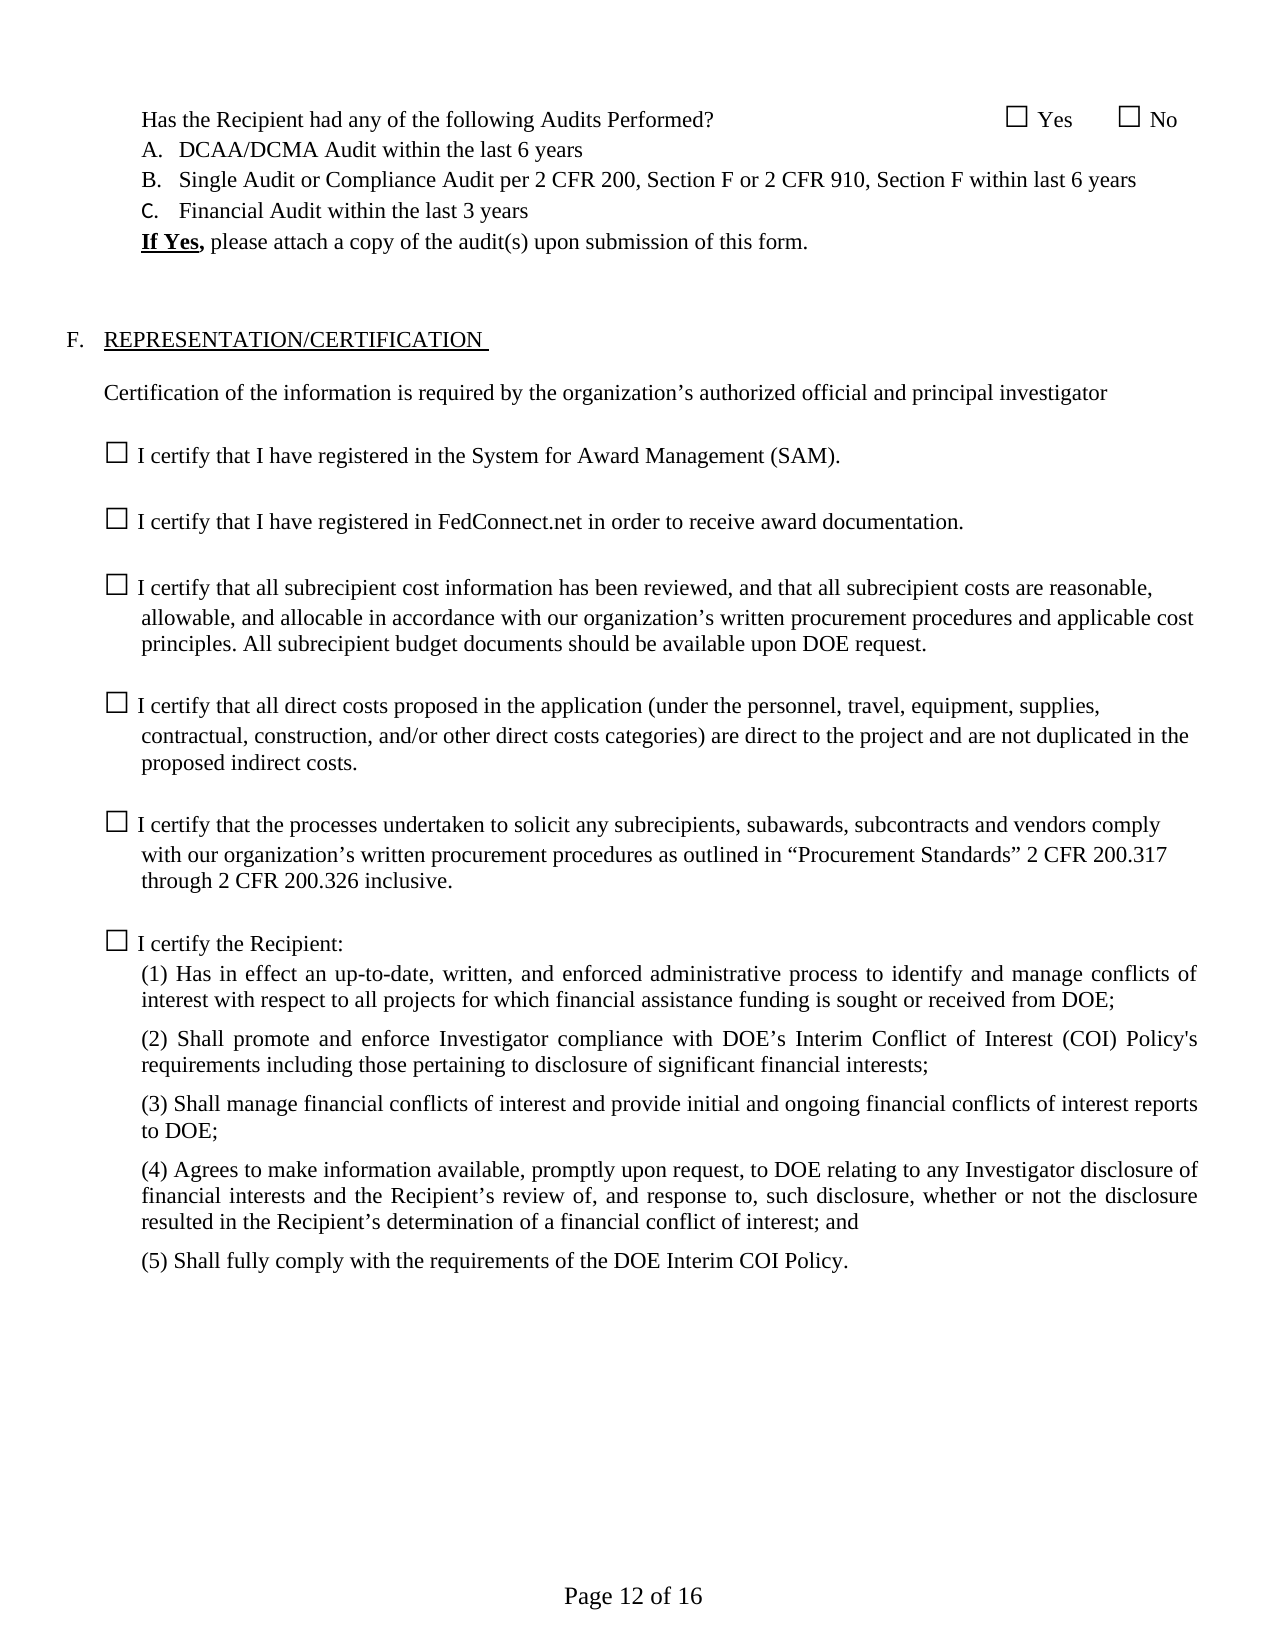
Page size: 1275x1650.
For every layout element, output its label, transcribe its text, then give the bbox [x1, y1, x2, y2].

text I certify that I have registered in FedConnect.net in order to receive award documentation. [103, 498, 1200, 538]
text I certify that all subrecipient cost information has been reviewed, and that all subrecipient costs are reasonable, allowable, and allocable in accordance with our organization’s written procurement procedures and applicable cost principles. All subrecipient budget documents should be available upon DOE request. [103, 564, 1200, 656]
text (5) Shall fully comply with the requirements of the DOE Interim COI Policy. [141, 1247, 1200, 1273]
text (2) Shall promote and enforce Investigator compliance with DOE’s Interim Conflict of Interest (COI) Policy's requirements including those pertaining to disclosure of significant financial interests; [141, 1025, 1200, 1078]
text (3) Shall manage financial conflicts of interest and provide initial and ongoing financial conflicts of interest reports to DOE; [141, 1090, 1200, 1143]
text (4) Agrees to make information available, promptly upon request, to DOE relating to any Investigator disclosure of financial interests and the Recipient’s review of, and response to, such disclosure, whether or not the disclosure resulted in the Recipient’s determination of a financial conflict of interest; and [141, 1156, 1200, 1235]
list REPRESENTATION/CERTIFICATION [66, 327, 1191, 353]
text (1) Has in effect an up-to-date, written, and enforced administrative process to identify and manage conflicts of interest with respect to all projects for which financial assistance funding is sought or received from DOE; [141, 960, 1200, 1013]
list Financial Audit within the last 3 years [141, 196, 1200, 224]
text I certify that all direct costs proposed in the application (under the personnel, travel, equipment, supplies, contractual, construction, and/or other direct costs categories) are direct to the project and are not duplicated in the proposed indirect costs. [103, 683, 1200, 775]
text I certify that I have registered in the System for Award Management (SAM). [103, 432, 1200, 472]
text I certify the Recipient: [103, 920, 1200, 960]
text If Yes, please attach a copy of the audit(s) upon submission of this form. [141, 228, 1200, 255]
text Has the Recipient had any of the following Audits Performed? Yes No [141, 92, 1200, 136]
list Single Audit or Compliance Audit per 2 CFR 200, Section F or 2 CFR 910, Section F within last 6 years [141, 166, 1200, 192]
text Certification of the information is required by the organization’s authorized official and principal investigator [103, 379, 1191, 406]
list DCAA/DCMA Audit within the last 6 years [141, 136, 1200, 162]
text I certify that the processes undertaken to solicit any subrecipients, subawards, subcontracts and vendors comply with our organization’s written procurement procedures as outlined in “Procurement Standards” 2 CFR 200.317 through 2 CFR 200.326 inclusive. [103, 802, 1200, 894]
